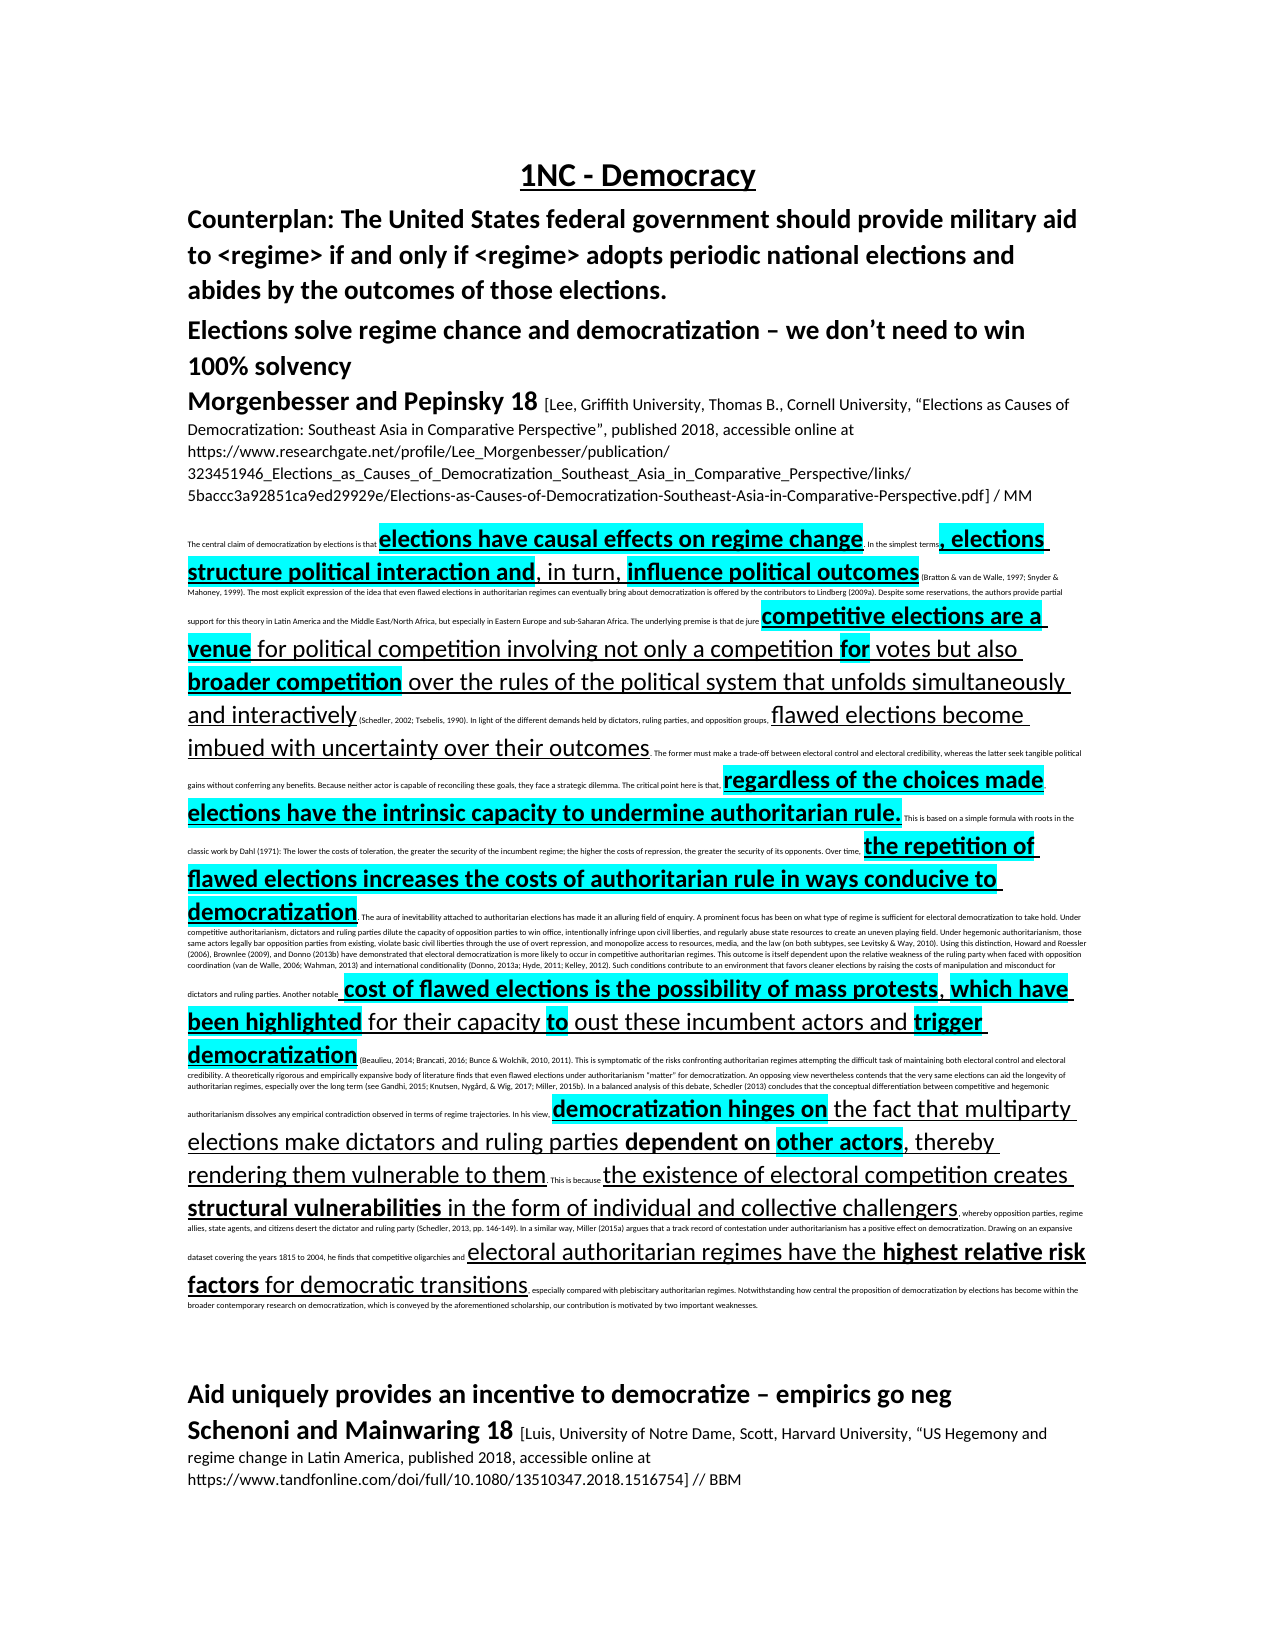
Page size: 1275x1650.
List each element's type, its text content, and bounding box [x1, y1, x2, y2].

subtitle Counterplan: The United States federal government should provide military aid to <regime> if and only if <regime> adopts periodic national elections and abides by the outcomes of those elections. [187, 202, 1087, 307]
subtitle Elections solve regime chance and democratization – we don’t need to win 100% solvency [187, 313, 1087, 382]
text Schenoni and Mainwaring 18 [Luis, University of Notre Dame, Scott, Harvard University, “US Hegemony and regime change in Latin America, published 2018, accessible online at https://www.tandfonline.com/doi/full/10.1080/13510347.2018.1516754] // BBM [187, 1413, 1087, 1490]
text The central claim of democratization by elections is that elections have causal effects on regime change. In the simplest terms, elections structure political interaction and, in turn, influence political outcomes (Bratton & van de Walle, 1997; Snyder & Mahoney, 1999). The most explicit expression of the idea that even flawed elections in authoritarian regimes can eventually bring about democratization is offered by the contributors to Lindberg (2009a). Despite some reservations, the authors provide partial support for this theory in Latin America and the Middle East/North Africa, but especially in Eastern Europe and sub-Saharan Africa. The underlying premise is that de jure competitive elections are a venue for political competition involving not only a competition for votes but also broader competition over the rules of the political system that unfolds simultaneously and interactively (Schedler, 2002; Tsebelis, 1990). In light of the different demands held by dictators, ruling parties, and opposition groups, flawed elections become imbued with uncertainty over their outcomes. The former must make a trade-off between electoral control and electoral credibility, whereas the latter seek tangible political gains without conferring any benefits. Because neither actor is capable of reconciling these goals, they face a strategic dilemma. The critical point here is that, regardless of the choices made, elections have the intrinsic capacity to undermine authoritarian rule. This is based on a simple formula with roots in the classic work by Dahl (1971): The lower the costs of toleration, the greater the security of the incumbent regime; the higher the costs of repression, the greater the security of its opponents. Over time, the repetition of flawed elections increases the costs of authoritarian rule in ways conducive to democratization. The aura of inevitability attached to authoritarian elections has made it an alluring field of enquiry. A prominent focus has been on what type of regime is sufficient for electoral democratization to take hold. Under competitive authoritarianism, dictators and ruling parties dilute the capacity of opposition parties to win office, intentionally infringe upon civil liberties, and regularly abuse state resources to create an uneven playing field. Under hegemonic authoritarianism, those same actors legally bar opposition parties from existing, violate basic civil liberties through the use of overt repression, and monopolize access to resources, media, and the law (on both subtypes, see Levitsky & Way, 2010). Using this distinction, Howard and Roessler (2006), Brownlee (2009), and Donno (2013b) have demonstrated that electoral democratization is more likely to occur in competitive authoritarian regimes. This outcome is itself dependent upon the relative weakness of the ruling party when faced with opposition coordination (van de Walle, 2006; Wahman, 2013) and international conditionality (Donno, 2013a; Hyde, 2011; Kelley, 2012). Such conditions contribute to an environment that favors cleaner elections by raising the costs of manipulation and misconduct for dictators and ruling parties. Another notable cost of flawed elections is the possibility of mass protests, which have been highlighted for their capacity to oust these incumbent actors and trigger democratization (Beaulieu, 2014; Brancati, 2016; Bunce & Wolchik, 2010, 2011). This is symptomatic of the risks confronting authoritarian regimes attempting the difficult task of maintaining both electoral control and electoral credibility. A theoretically rigorous and empirically expansive body of literature finds that even flawed elections under authoritarianism “matter” for democratization. An opposing view nevertheless contends that the very same elections can aid the longevity of authoritarian regimes, especially over the long term (see Gandhi, 2015; Knutsen, Nygård, & Wig, 2017; Miller, 2015b). In a balanced analysis of this debate, Schedler (2013) concludes that the conceptual differentiation between competitive and hegemonic authoritarianism dissolves any empirical contradiction observed in terms of regime trajectories. In his view, democratization hinges on the fact that multiparty elections make dictators and ruling parties dependent on other actors, thereby rendering them vulnerable to them. This is because the existence of electoral competition creates structural vulnerabilities in the form of individual and collective challengers, whereby opposition parties, regime allies, state agents, and citizens desert the dictator and ruling party (Schedler, 2013, pp. 146-149). In a similar way, Miller (2015a) argues that a track record of contestation under authoritarianism has a positive effect on democratization. Drawing on an expansive dataset covering the years 1815 to 2004, he finds that competitive oligarchies and electoral authoritarian regimes have the highest relative risk factors for democratic transitions, especially compared with plebiscitary authoritarian regimes. Notwithstanding how central the proposition of democratization by elections has become within the broader contemporary research on democratization, which is conveyed by the aforementioned scholarship, our contribution is motivated by two important weaknesses. [187, 523, 1087, 1311]
subtitle 1NC - Democracy [187, 154, 1087, 195]
subtitle Aid uniquely provides an incentive to democratize – empirics go neg [187, 1378, 1087, 1411]
text Morgenbesser and Pepinsky 18 [Lee, Griffith University, Thomas B., Cornell University, “Elections as Causes of Democratization: Southeast Asia in Comparative Perspective”, published 2018, accessible online at https://www.researchgate.net/profile/Lee_Morgenbesser/publication/323451946_Elections_as_Causes_of_Democratization_Southeast_Asia_in_Comparative_Perspective/links/5baccc3a92851ca9ed29929e/Elections-as-Causes-of-Democratization-Southeast-Asia-in-Comparative-Perspective.pdf] / MM [187, 384, 1087, 505]
